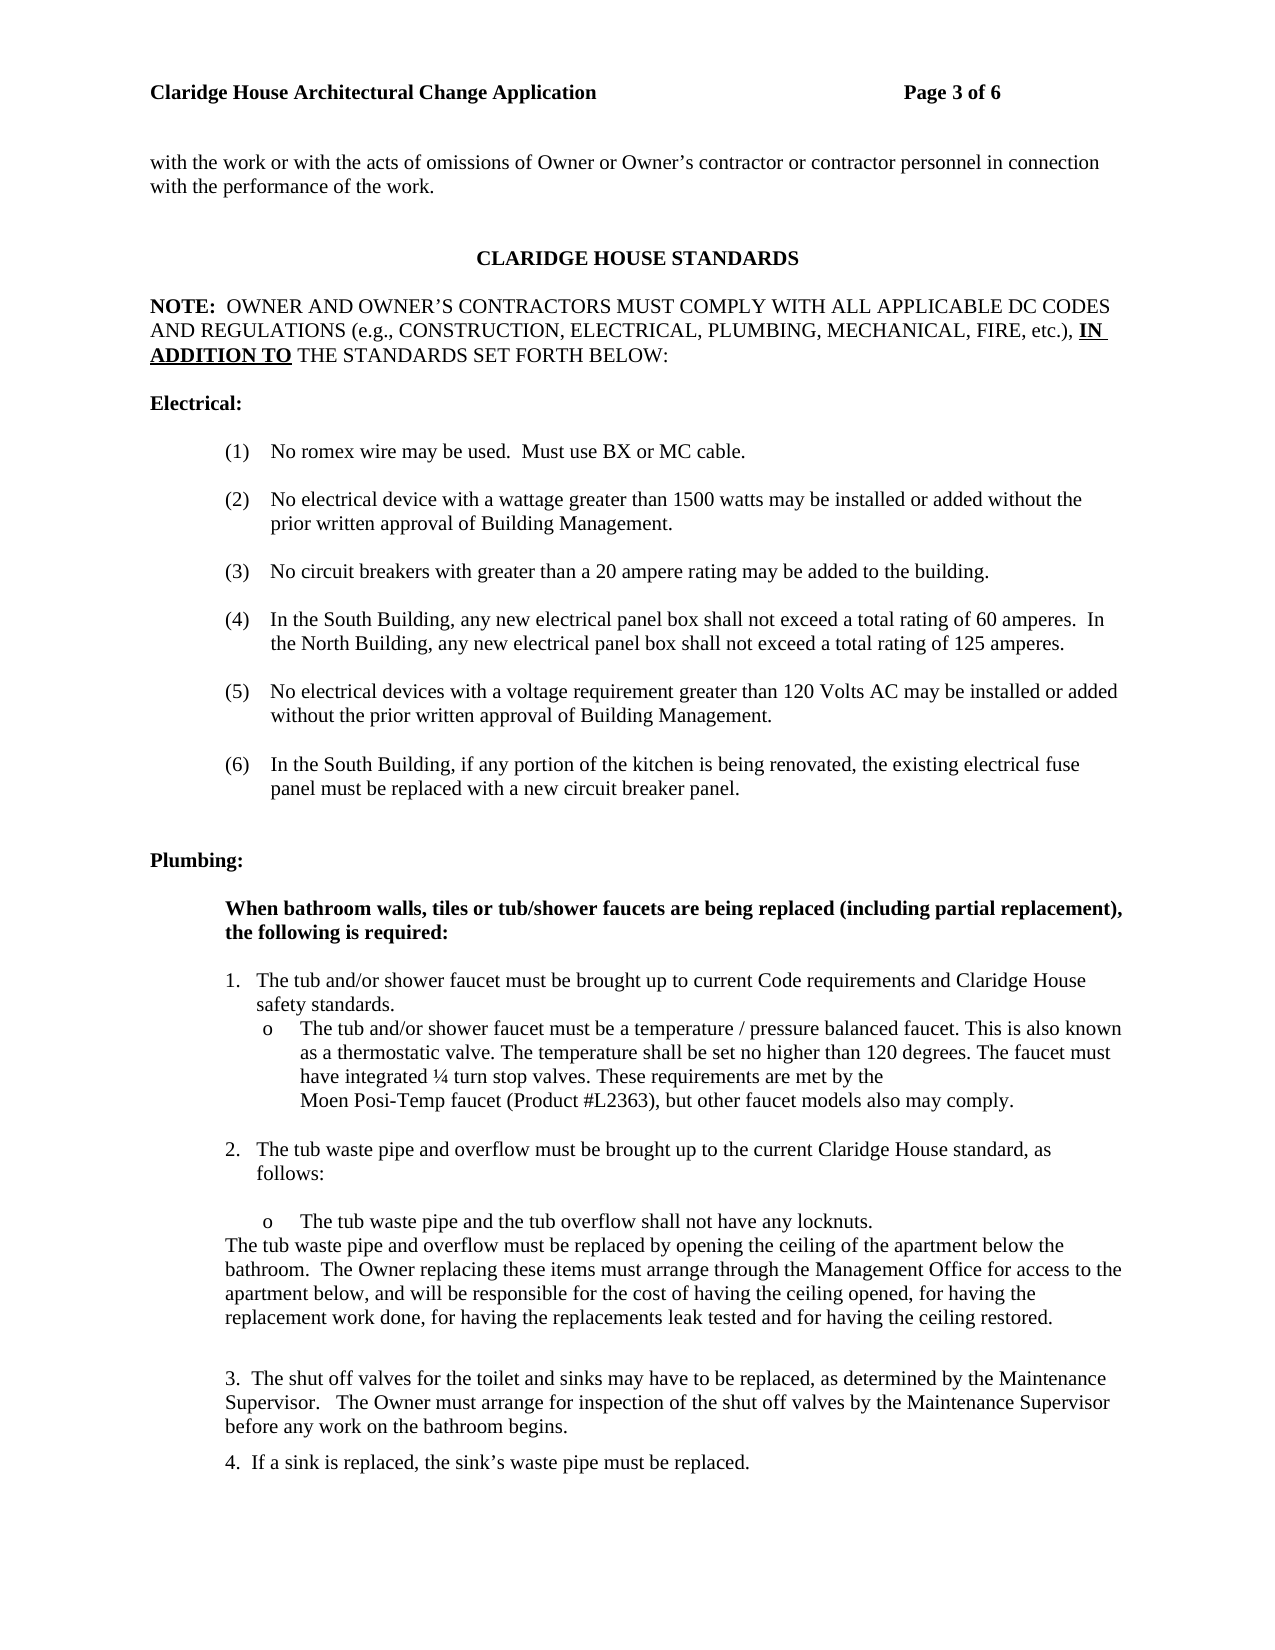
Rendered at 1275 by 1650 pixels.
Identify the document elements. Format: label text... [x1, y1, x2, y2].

list The tub and/or shower faucet must be a temperature / pressure balanced faucet. This is also known as a thermostatic valve. The temperature shall be set no higher than 120 degrees. The faucet must have integrated ¼ turn stop valves. These requirements are met by the [262, 1016, 1125, 1088]
list The tub waste pipe and the tub overflow shall not have any locknuts. [262, 1209, 1125, 1233]
text (4) In the South Building, any new electrical panel box shall not exceed a total rating of 60 amperes. In the North Building, any new electrical panel box shall not exceed a total rating of 125 amperes. [225, 607, 1125, 655]
list Moen Posi-Temp faucet (Product #L2363), but other faucet models also may comply. [300, 1088, 1125, 1112]
list The tub waste pipe and overflow must be replaced by opening the ceiling of the apartment below the bathroom. The Owner replacing these items must arrange through the Management Office for access to the apartment below, and will be responsible for the cost of having the ceiling opened, for having the replacement work done, for having the replacements leak tested and for having the ceiling restored. [225, 1233, 1125, 1329]
list No romex wire may be used. Must use BX or MC cable. [225, 439, 1125, 463]
text 4. If a sink is replaced, the sink’s waste pipe must be replaced. [150, 1450, 1125, 1474]
list The tub waste pipe and overflow must be brought up to the current Claridge House standard, as follows: [225, 1137, 1125, 1185]
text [150, 150, 1125, 198]
text When bathroom walls, tiles or tub/shower faucets are being replaced (including partial replacement), the following is required: [225, 896, 1125, 944]
list The tub and/or shower faucet must be brought up to current Code requirements and Claridge House safety standards. [225, 968, 1125, 1016]
text (3) No circuit breakers with greater than a 20 ampere rating may be added to the building. [225, 559, 1125, 583]
text NOTE: OWNER AND OWNER’S CONTRACTORS MUST COMPLY WITH ALL APPLICABLE DC CODES AND REGULATIONS (e.g., CONSTRUCTION, ELECTRICAL, PLUMBING, MECHANICAL, FIRE, etc.), IN ADDITION TO THE STANDARDS SET FORTH BELOW: [150, 294, 1125, 367]
text Plumbing: [150, 848, 1125, 872]
text 3. The shut off valves for the toilet and sinks may have to be replaced, as determined by the Maintenance Supervisor. The Owner must arrange for inspection of the shut off valves by the Maintenance Supervisor before any work on the bathroom begins. [225, 1366, 1125, 1438]
list No electrical device with a wattage greater than 1500 watts may be installed or added without the prior written approval of Building Management. [225, 487, 1125, 535]
text (5) No electrical devices with a voltage requirement greater than 120 Volts AC may be installed or added without the prior written approval of Building Management. [225, 679, 1125, 727]
text CLARIDGE HOUSE STANDARDS [150, 246, 1125, 270]
text Electrical: [150, 391, 1125, 415]
text (6) In the South Building, if any portion of the kitchen is being renovated, the existing electrical fuse panel must be replaced with a new circuit breaker panel. [225, 752, 1125, 800]
